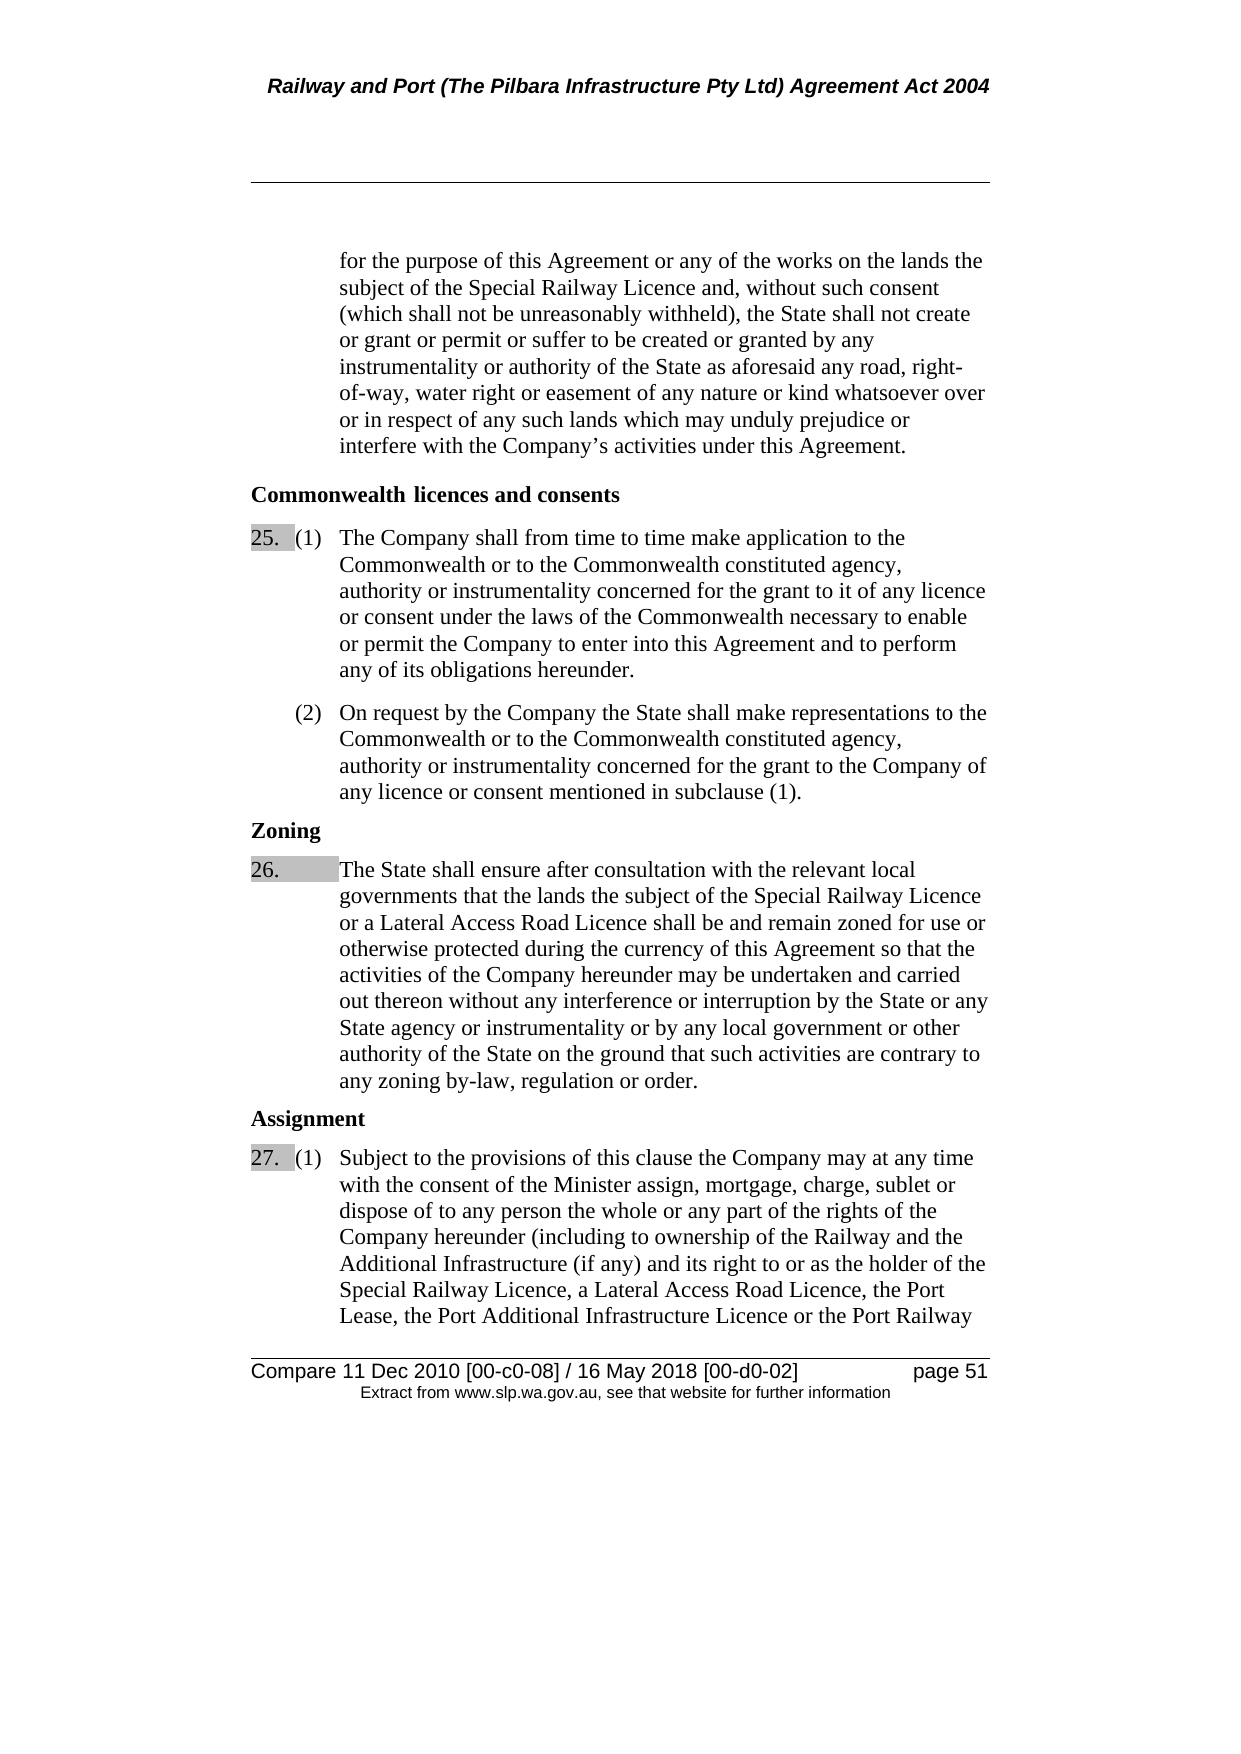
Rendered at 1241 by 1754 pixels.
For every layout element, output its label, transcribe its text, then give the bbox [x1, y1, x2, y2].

subtitle Assignment [251, 1106, 990, 1132]
text (2) On request by the Company the State shall make representations to the Commonwealth or to the Commonwealth constituted agency, authority or instrumentality concerned for the grant to the Company of any licence or consent mentioned in subclause (1). [251, 699, 990, 804]
subtitle Zoning [251, 817, 990, 843]
text 25. (1) The Company shall from time to time make application to the Commonwealth or to the Commonwealth constituted agency, authority or instrumentality concerned for the grant to it of any licence or consent under the laws of the Commonwealth necessary to enable or permit the Company to enter into this Agreement and to perform any of its obligations hereunder. [251, 524, 990, 682]
subtitle Commonwealth licences and consents [251, 481, 990, 508]
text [251, 1144, 990, 1329]
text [251, 247, 990, 458]
text 26. The State shall ensure after consultation with the relevant local governments that the lands the subject of the Special Railway Licence or a Lateral Access Road Licence shall be and remain zoned for use or otherwise protected during the currency of this Agreement so that the activities of the Company hereunder may be undertaken and carried out thereon without any interference or interruption by the State or any State agency or instrumentality or by any local government or other authority of the State on the ground that such activities are contrary to any zoning by-law, regulation or order. [251, 856, 990, 1093]
